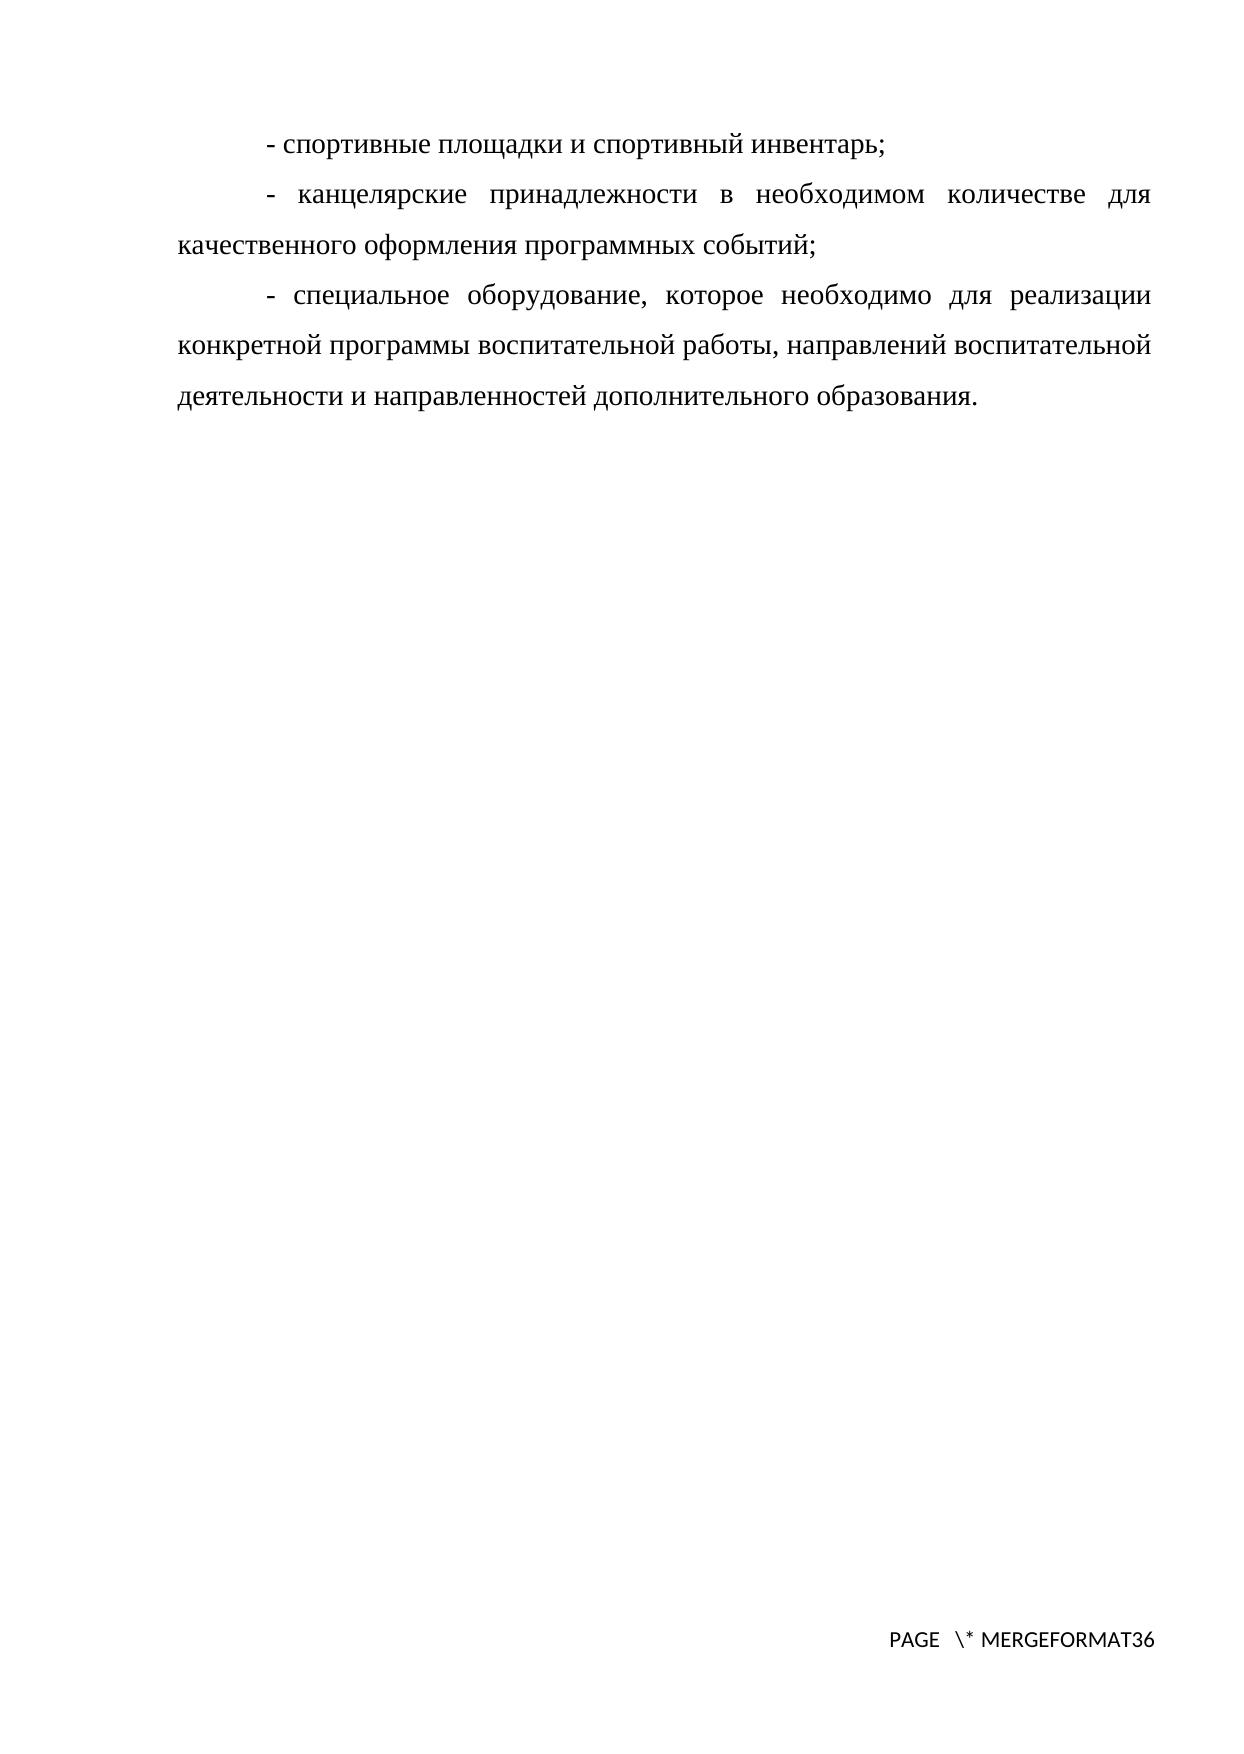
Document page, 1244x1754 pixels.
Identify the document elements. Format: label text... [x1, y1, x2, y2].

text - канцелярские принадлежности в необходимом количестве для качественного оформления программных событий; [177, 176, 1152, 260]
text - спортивные площадки и спортивный инвентарь; [177, 126, 1152, 160]
text - специальное оборудование, которое необходимо для реализации конкретной программы воспитательной работы, направлений воспитательной деятельности и направленностей дополнительного образования. [177, 277, 1152, 411]
